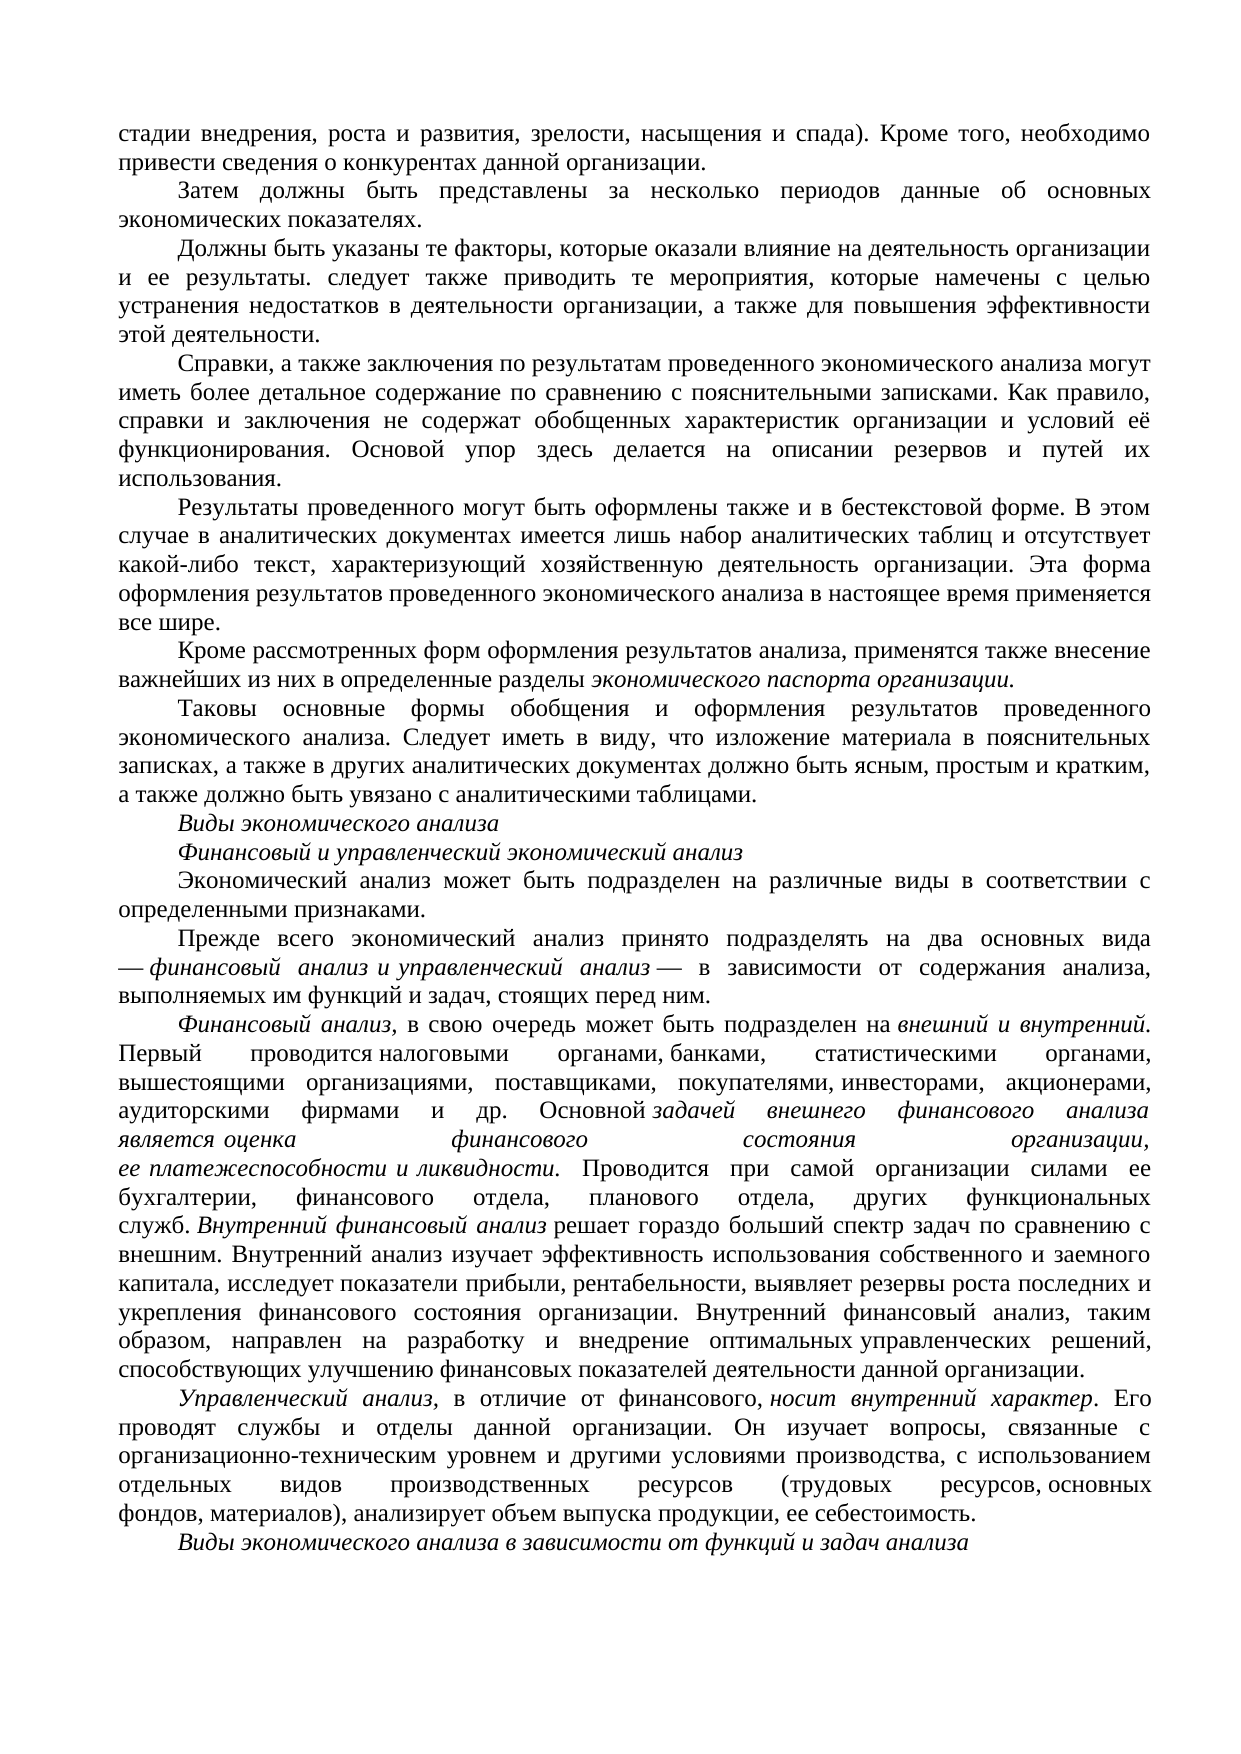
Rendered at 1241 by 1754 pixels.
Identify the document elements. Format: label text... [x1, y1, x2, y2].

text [118, 118, 1152, 176]
text Финансовый и управленческий экономический анализ [118, 837, 1152, 866]
text Должны быть указаны те факторы, которые оказали влияние на деятельность организации и ее результаты. следует также приводить те мероприятия, которые намечены с целью устранения недостатков в деятельности организации, а также для повышения эффективности этой деятельности. [118, 233, 1152, 348]
text Прежде всего экономический анализ принято подразделять на два основных вида — финансовый анализ и управленческий анализ — в зависимости от содержания анализа, выполняемых им функций и задач, стоящих перед ним. [118, 923, 1152, 1009]
text Справки, а также заключения по результатам проведенного экономического анализа могут иметь более детальное содержание по сравнению с пояснительными записками. Как правило, справки и заключения не содержат обобщенных характеристик организации и условий её функционирования. Основой упор здесь делается на описании резервов и путей их использования. [118, 348, 1152, 492]
text Таковы основные формы обобщения и оформления результатов проведенного экономического анализа. Следует иметь в виду, что изложение материала в пояснительных записках, а также в других аналитических документах должно быть ясным, простым и кратким, а также должно быть увязано с аналитическими таблицами. [118, 693, 1152, 808]
text Кроме рассмотренных форм оформления результатов анализа, применятся также внесение важнейших из них в определенные разделы экономического паспорта организации. [118, 636, 1152, 693]
text Результаты проведенного могут быть оформлены также и в бестекстовой форме. В этом случае в аналитических документах имеется лишь набор аналитических таблиц и отсутствует какой-либо текст, характеризующий хозяйственную деятельность организации. Эта форма оформления результатов проведенного экономического анализа в настоящее время применяется все шире. [118, 492, 1152, 636]
text Виды экономического анализа в зависимости от функций и задач анализа [118, 1527, 1152, 1556]
text Управленческий анализ, в отличие от финансового, носит внутренний характер. Его проводят службы и отделы данной организации. Он изучает вопросы, связанные с организационно-техническим уровнем и другими условиями производства, с использованием отдельных видов производственных ресурсов (трудовых ресурсов, основных фондов, материалов), анализирует объем выпуска продукции, ее себестоимость. [118, 1383, 1152, 1527]
text Финансовый анализ, в свою очередь может быть подразделен на внешний и внутренний. Первый проводится налоговыми органами, банками, статистическими органами, вышестоящими организациями, поставщиками, покупателями, инвесторами, акционерами, аудиторскими фирмами и др. Основной задачей внешнего финансового анализа является оценка финансового состояния организации, ее платежеспособности и ликвидности. Проводится при самой организации силами ее бухгалтерии, финансового отдела, планового отдела, других функциональных служб. Внутренний финансовый анализ решает гораздо больший спектр задач по сравнению с внешним. Внутренний анализ изучает эффективность использования собственного и заемного капитала, исследует показатели прибыли, рентабельности, выявляет резервы роста последних и укрепления финансового состояния организации. Внутренний финансовый анализ, таким образом, направлен на разработку и внедрение оптимальных управленческих решений, способствующих улучшению финансовых показателей деятельности данной организации. [118, 1009, 1152, 1383]
text Затем должны быть представлены за несколько периодов данные об основных экономических показателях. [118, 176, 1152, 233]
text Виды экономического анализа [118, 808, 1152, 837]
text Экономический анализ может быть подразделен на различные виды в соответствии с определенными признаками. [118, 866, 1152, 923]
